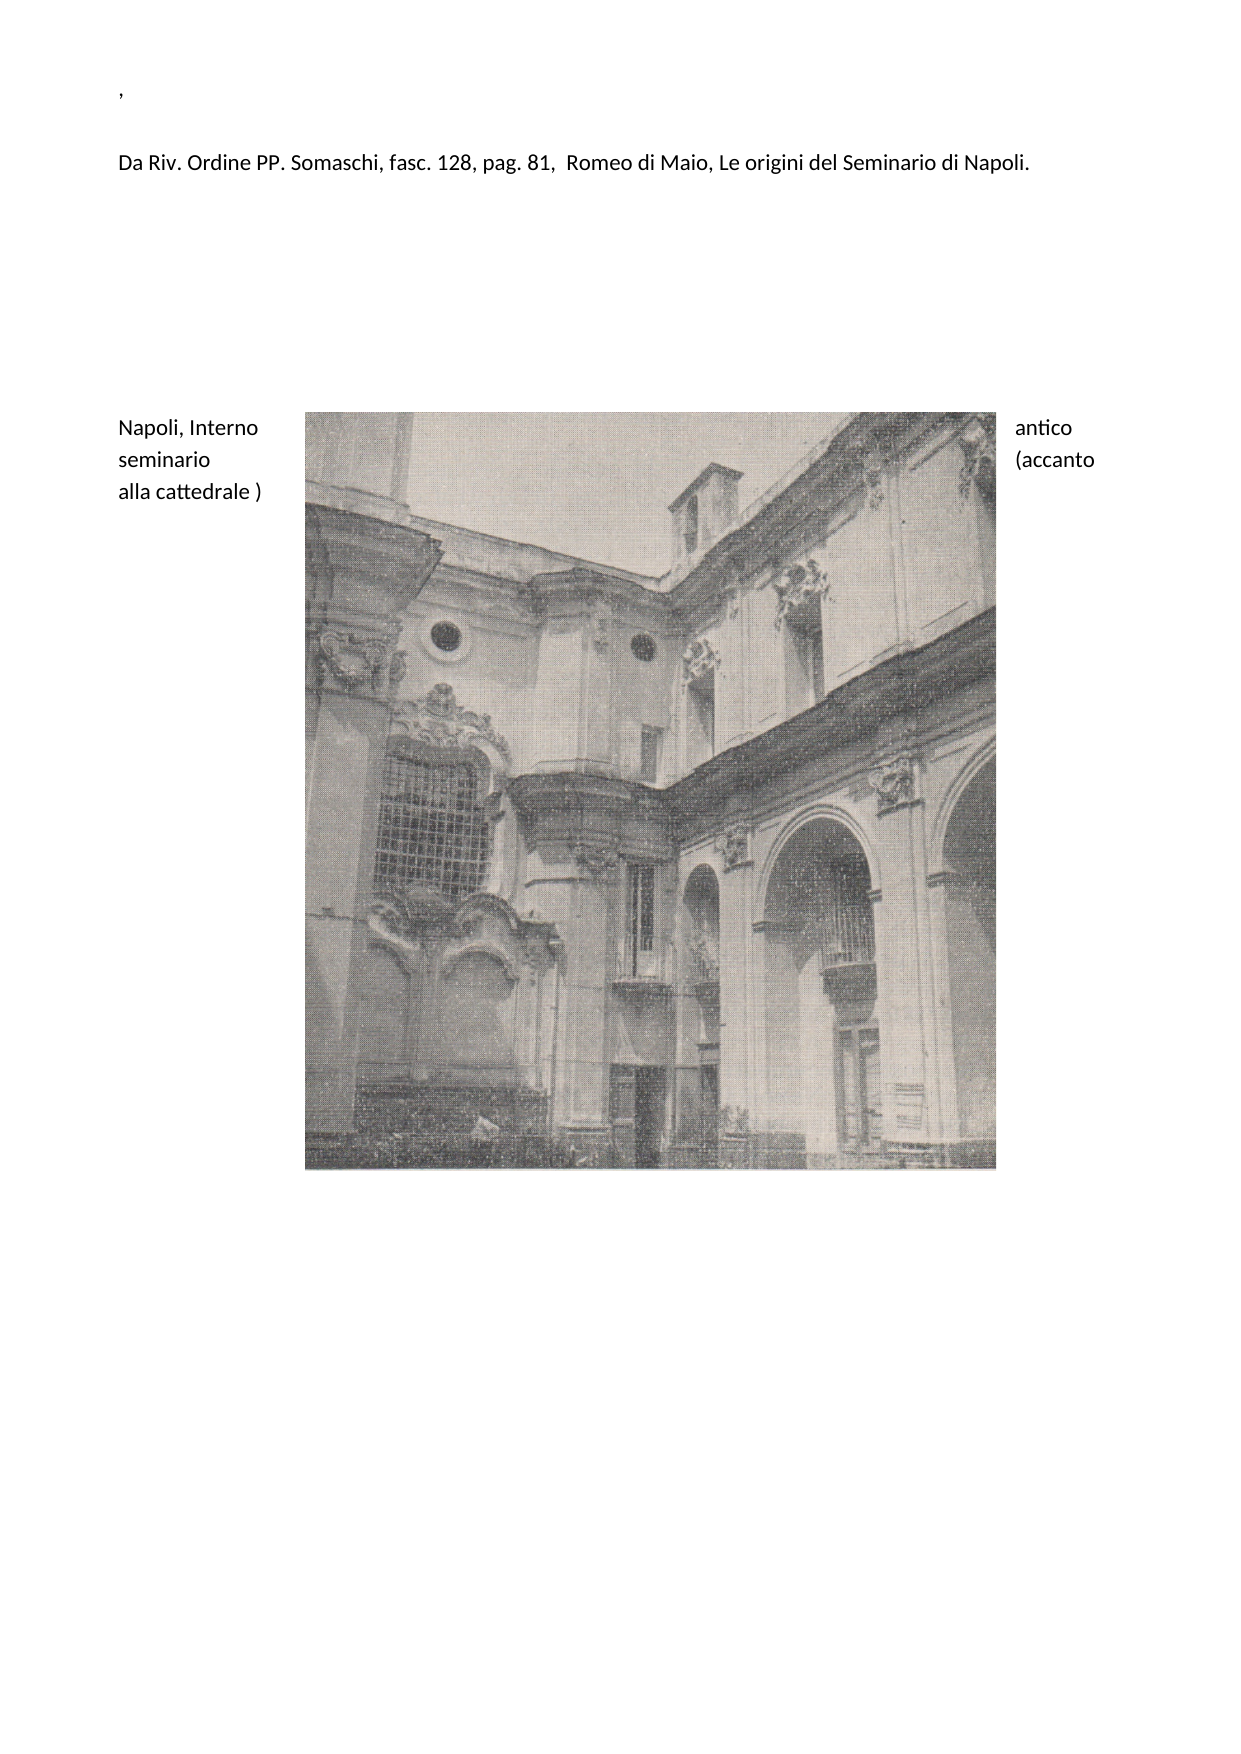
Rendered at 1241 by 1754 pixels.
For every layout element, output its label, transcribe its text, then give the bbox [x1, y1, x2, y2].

picture [305, 412, 997, 1171]
text Da Riv. Ordine PP. Somaschi, fasc. 128, pag. 81, Romeo di Maio, Le origini del Seminario di Napoli. [118, 148, 1122, 176]
